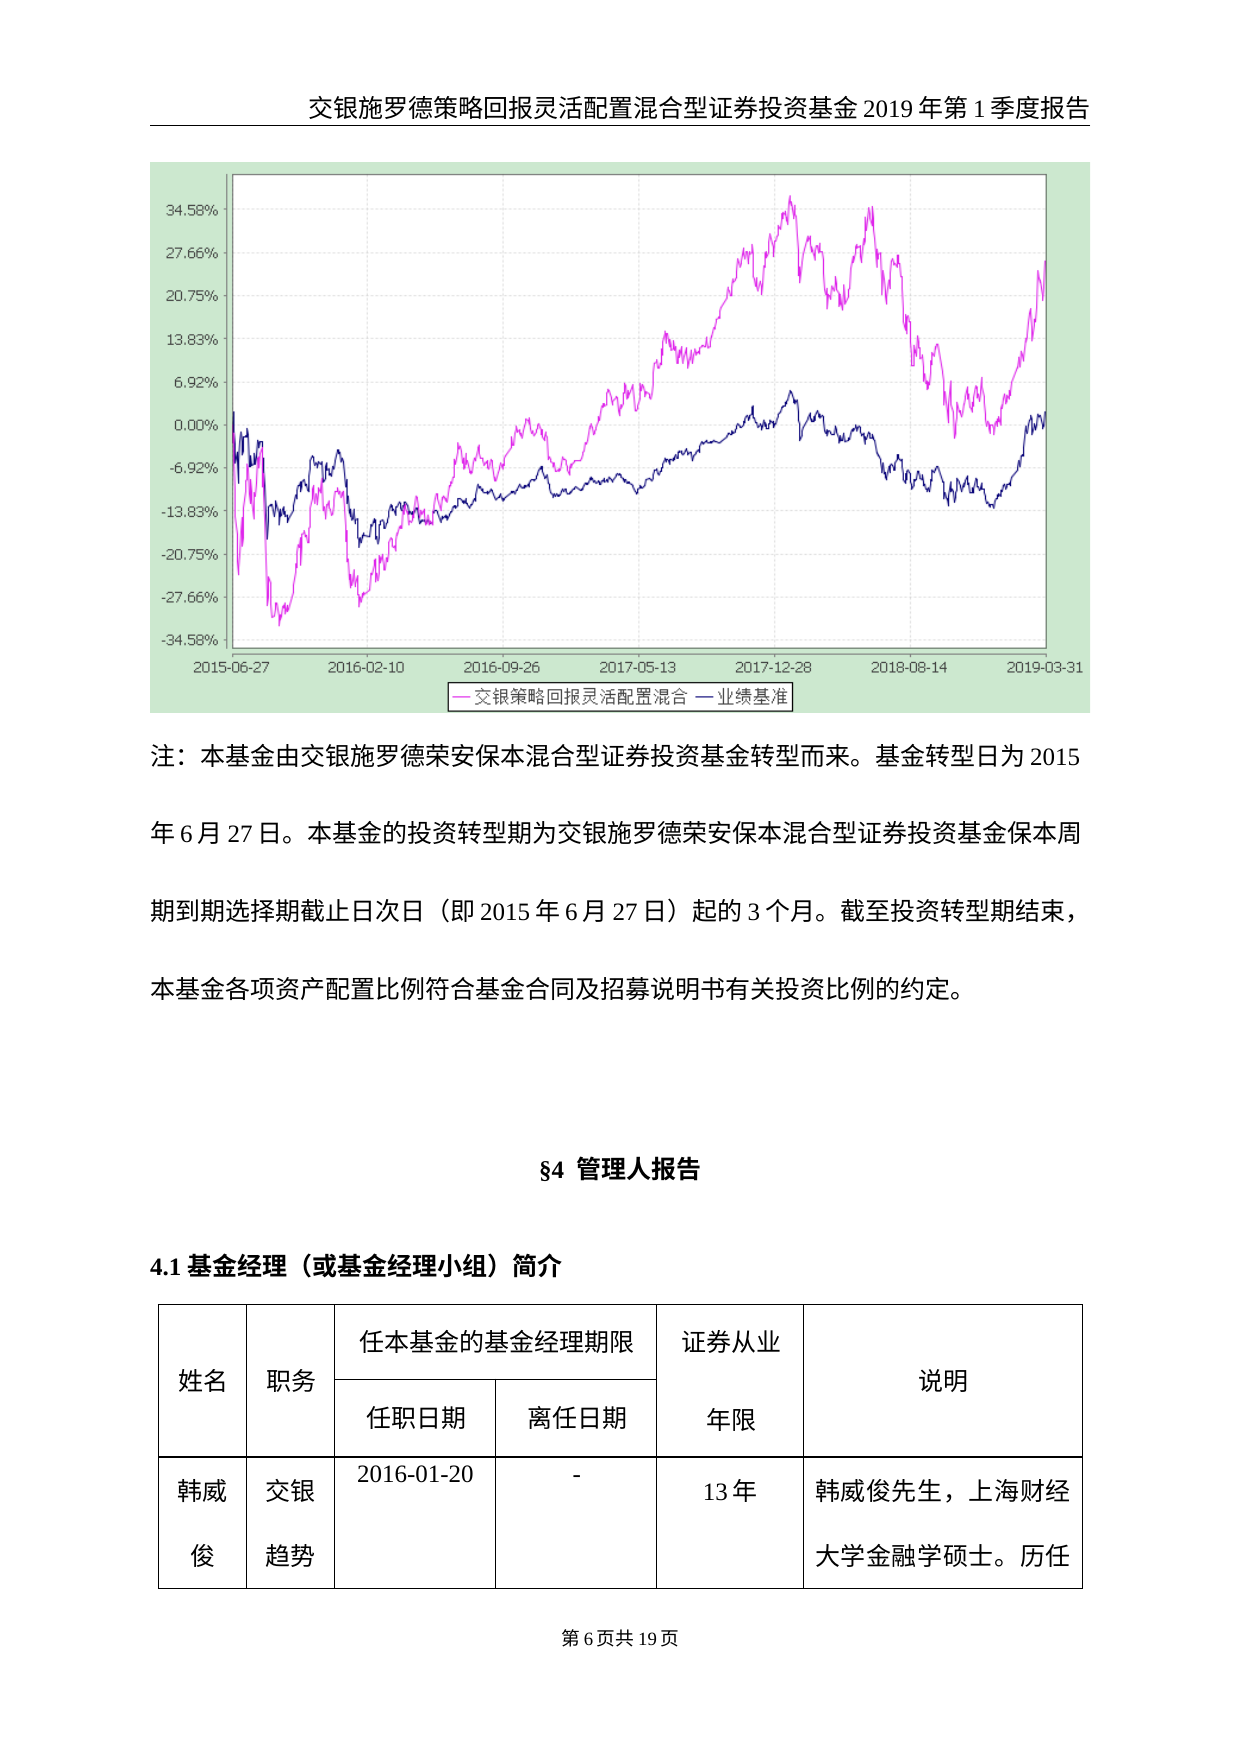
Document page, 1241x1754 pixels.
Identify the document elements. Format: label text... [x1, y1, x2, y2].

table_cell - [496, 1458, 656, 1587]
text 注：本基金由交银施罗德荣安保本混合型证券投资基金转型而来。基金转型日为2015年6月27日。本基金的投资转型期为交银施罗德荣安保本混合型证券投资基金保本周期到期选择期截止日次日（即2015年6月27日）起的3个月。截至投资转型期结束，本基金各项资产配置比例符合基金合同及招募说明书有关投资比例的约定。 [150, 722, 1090, 1020]
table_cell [804, 1458, 1082, 1587]
text 4.1 基金经理（或基金经理小组）简介 [150, 1232, 1090, 1297]
picture [150, 162, 1091, 713]
table_header 姓名 [159, 1305, 246, 1456]
table_cell 13年 [657, 1458, 803, 1587]
subtitle §4 管理人报告 [150, 1135, 1090, 1200]
table_header 说明 [804, 1305, 1082, 1456]
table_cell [247, 1458, 334, 1587]
table_cell 2016-01-20 [335, 1458, 495, 1587]
table_header 任本基金的基金经理期限 [335, 1305, 656, 1378]
table_cell 韩威俊 [159, 1458, 246, 1587]
table_cell 离任日期 [496, 1380, 656, 1456]
table_cell 任职日期 [335, 1380, 495, 1456]
table_header 证券从业年限 [657, 1305, 803, 1456]
table_header 职务 [247, 1305, 334, 1456]
